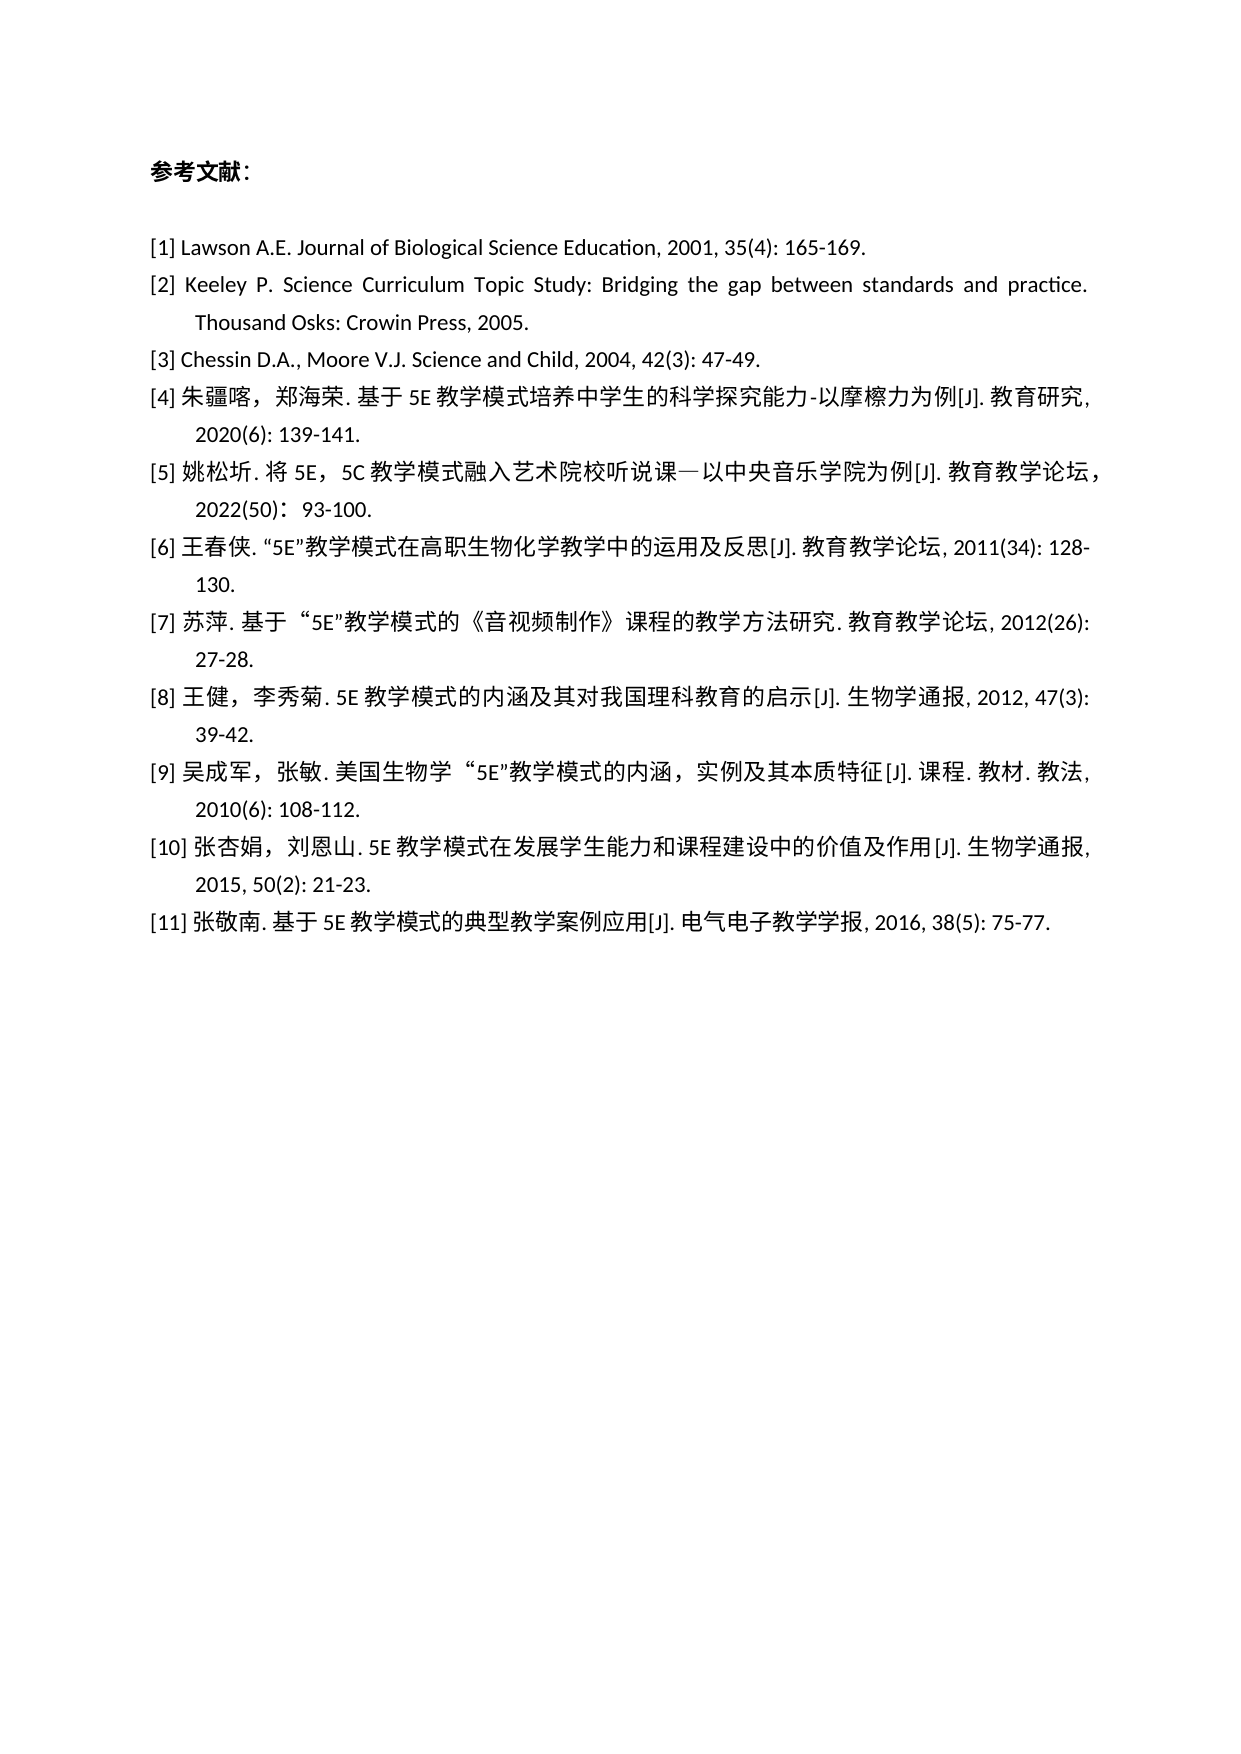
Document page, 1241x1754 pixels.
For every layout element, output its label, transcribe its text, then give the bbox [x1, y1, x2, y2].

text [4] 朱疆喀，郑海荣. 基于5E教学模式培养中学生的科学探究能力-以摩檫力为例[J]. 教育研究, 2020(6): 139-141. [150, 375, 1090, 450]
text [7] 苏萍. 基于“5E”教学模式的《音视频制作》课程的教学方法研究. 教育教学论坛, 2012(26): 27-28. [150, 600, 1090, 675]
text [10] 张杏娟，刘恩山. 5E教学模式在发展学生能力和课程建设中的价值及作用[J]. 生物学通报, 2015, 50(2): 21-23. [150, 825, 1090, 900]
text [6] 王春侠. “5E”教学模式在高职生物化学教学中的运用及反思[J]. 教育教学论坛, 2011(34): 128-130. [150, 525, 1090, 600]
text 参考文献： [150, 150, 1090, 187]
text [2] Keeley P. Science Curriculum Topic Study: Bridging the gap between standards and practice. Thousand Osks: Crowin Press, 2005. [150, 262, 1090, 337]
text [5] 姚松圻. 将5E，5C教学模式融入艺术院校听说课—以中央音乐学院为例[J]. 教育教学论坛，2022(50)：93-100. [150, 450, 1090, 525]
text [8] 王健，李秀菊. 5E教学模式的内涵及其对我国理科教育的启示[J]. 生物学通报, 2012, 47(3): 39-42. [150, 675, 1090, 750]
text [11] 张敬南. 基于5E教学模式的典型教学案例应用[J]. 电气电子教学学报, 2016, 38(5): 75-77. [150, 900, 1090, 937]
text [1] Lawson A.E. Journal of Biological Science Education, 2001, 35(4): 165-169. [150, 225, 1090, 262]
text [3] Chessin D.A., Moore V.J. Science and Child, 2004, 42(3): 47-49. [150, 337, 1090, 375]
text [9] 吴成军，张敏. 美国生物学“5E”教学模式的内涵，实例及其本质特征[J]. 课程. 教材. 教法, 2010(6): 108-112. [150, 750, 1090, 825]
